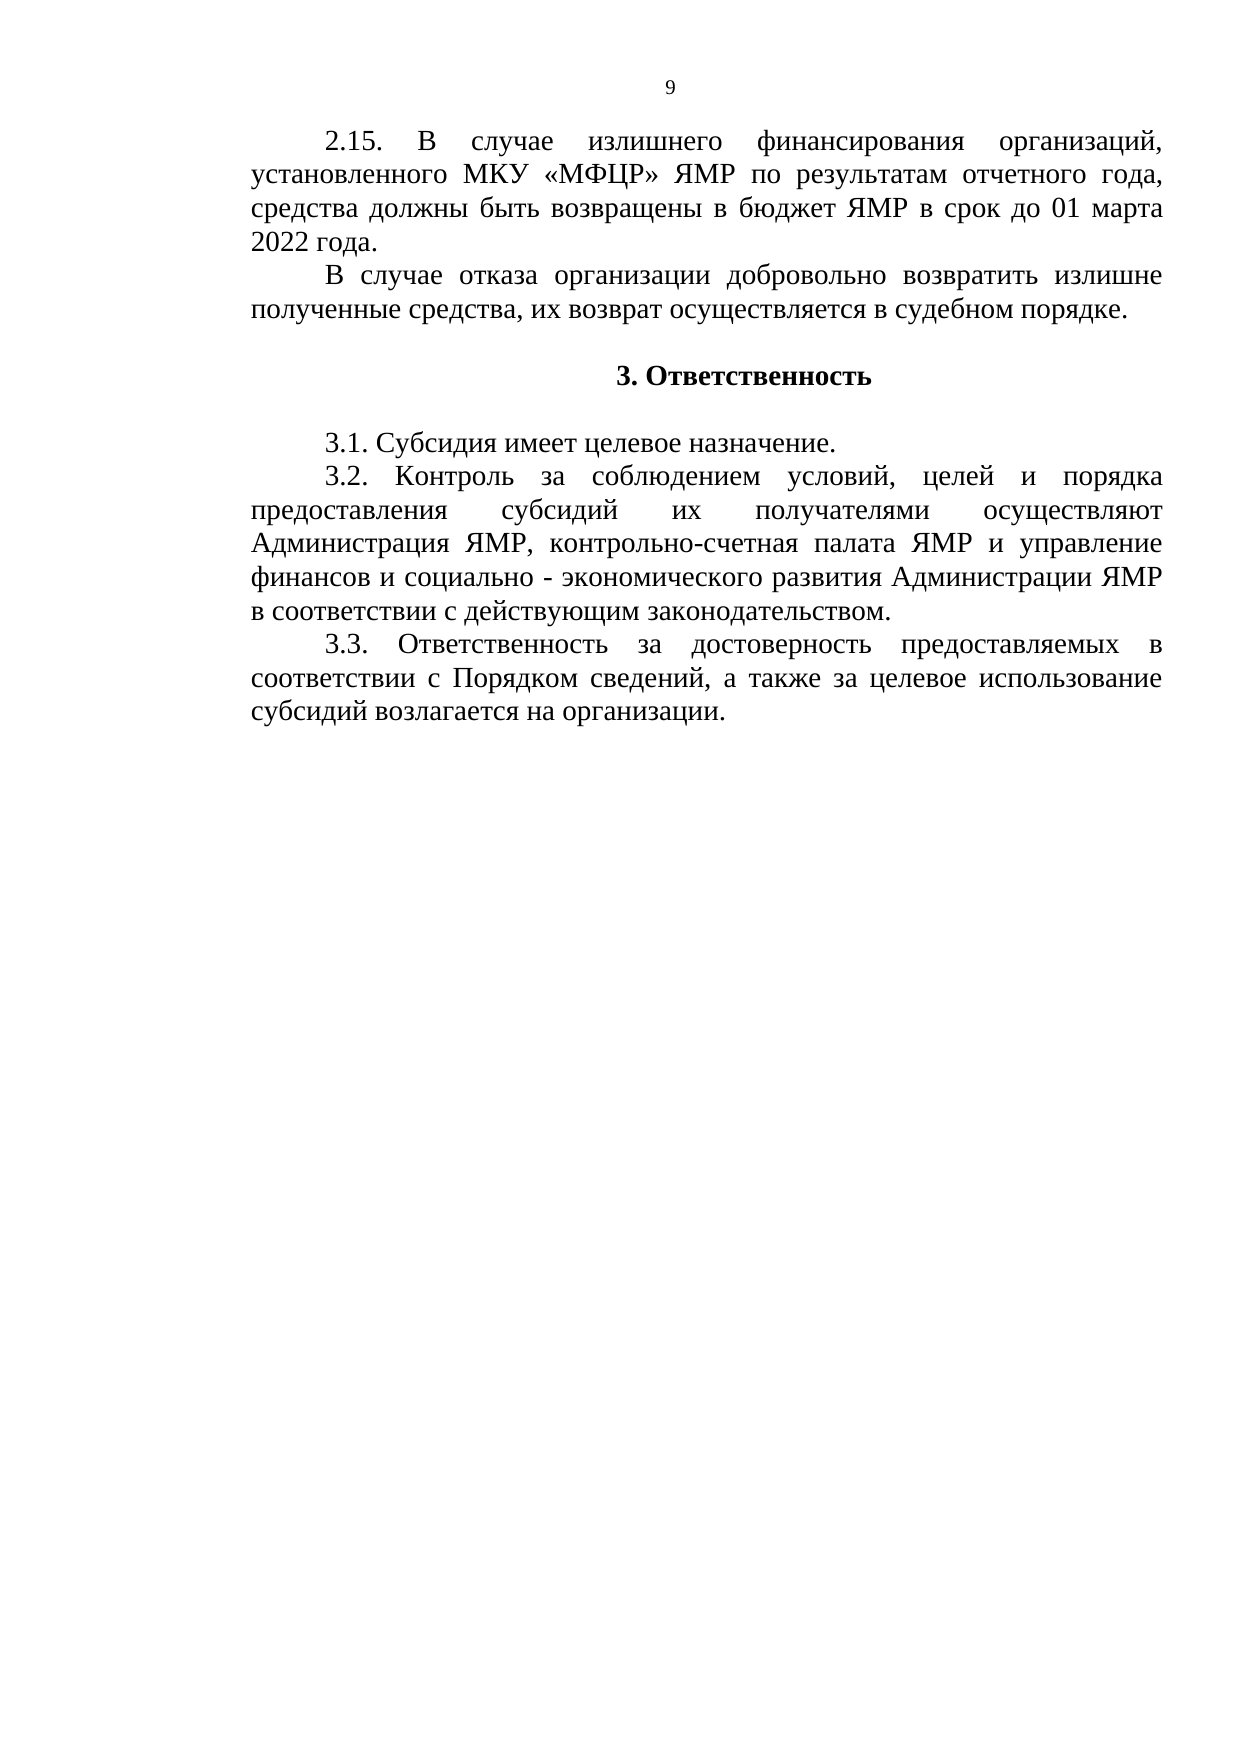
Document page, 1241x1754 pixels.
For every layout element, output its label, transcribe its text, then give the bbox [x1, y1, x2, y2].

text 3.1. Субсидия имеет целевое назначение. [251, 425, 1163, 458]
text В случае отказа организации добровольно возвратить излишне полученные средства, их возврат осуществляется в судебном порядке. [251, 257, 1163, 324]
text 3.2. Контроль за соблюдением условий, целей и порядка предоставления субсидий их получателями осуществляют Администрация ЯМР, контрольно-счетная палата ЯМР и управление финансов и социально - экономического развития Администрации ЯМР в соответствии с действующим законодательством. [251, 458, 1163, 626]
text 2.15. В случае излишнего финансирования организаций, установленного МКУ «МФЦР» ЯМР по результатам отчетного года, средства должны быть возвращены в бюджет ЯМР в срок до 01 марта 2022 года. [251, 123, 1163, 257]
text 3.3. Ответственность за достоверность предоставляемых в соответствии с Порядком сведений, а также за целевое использование субсидий возлагается на организации. [251, 626, 1163, 727]
text 3. Ответственность [251, 358, 1163, 391]
